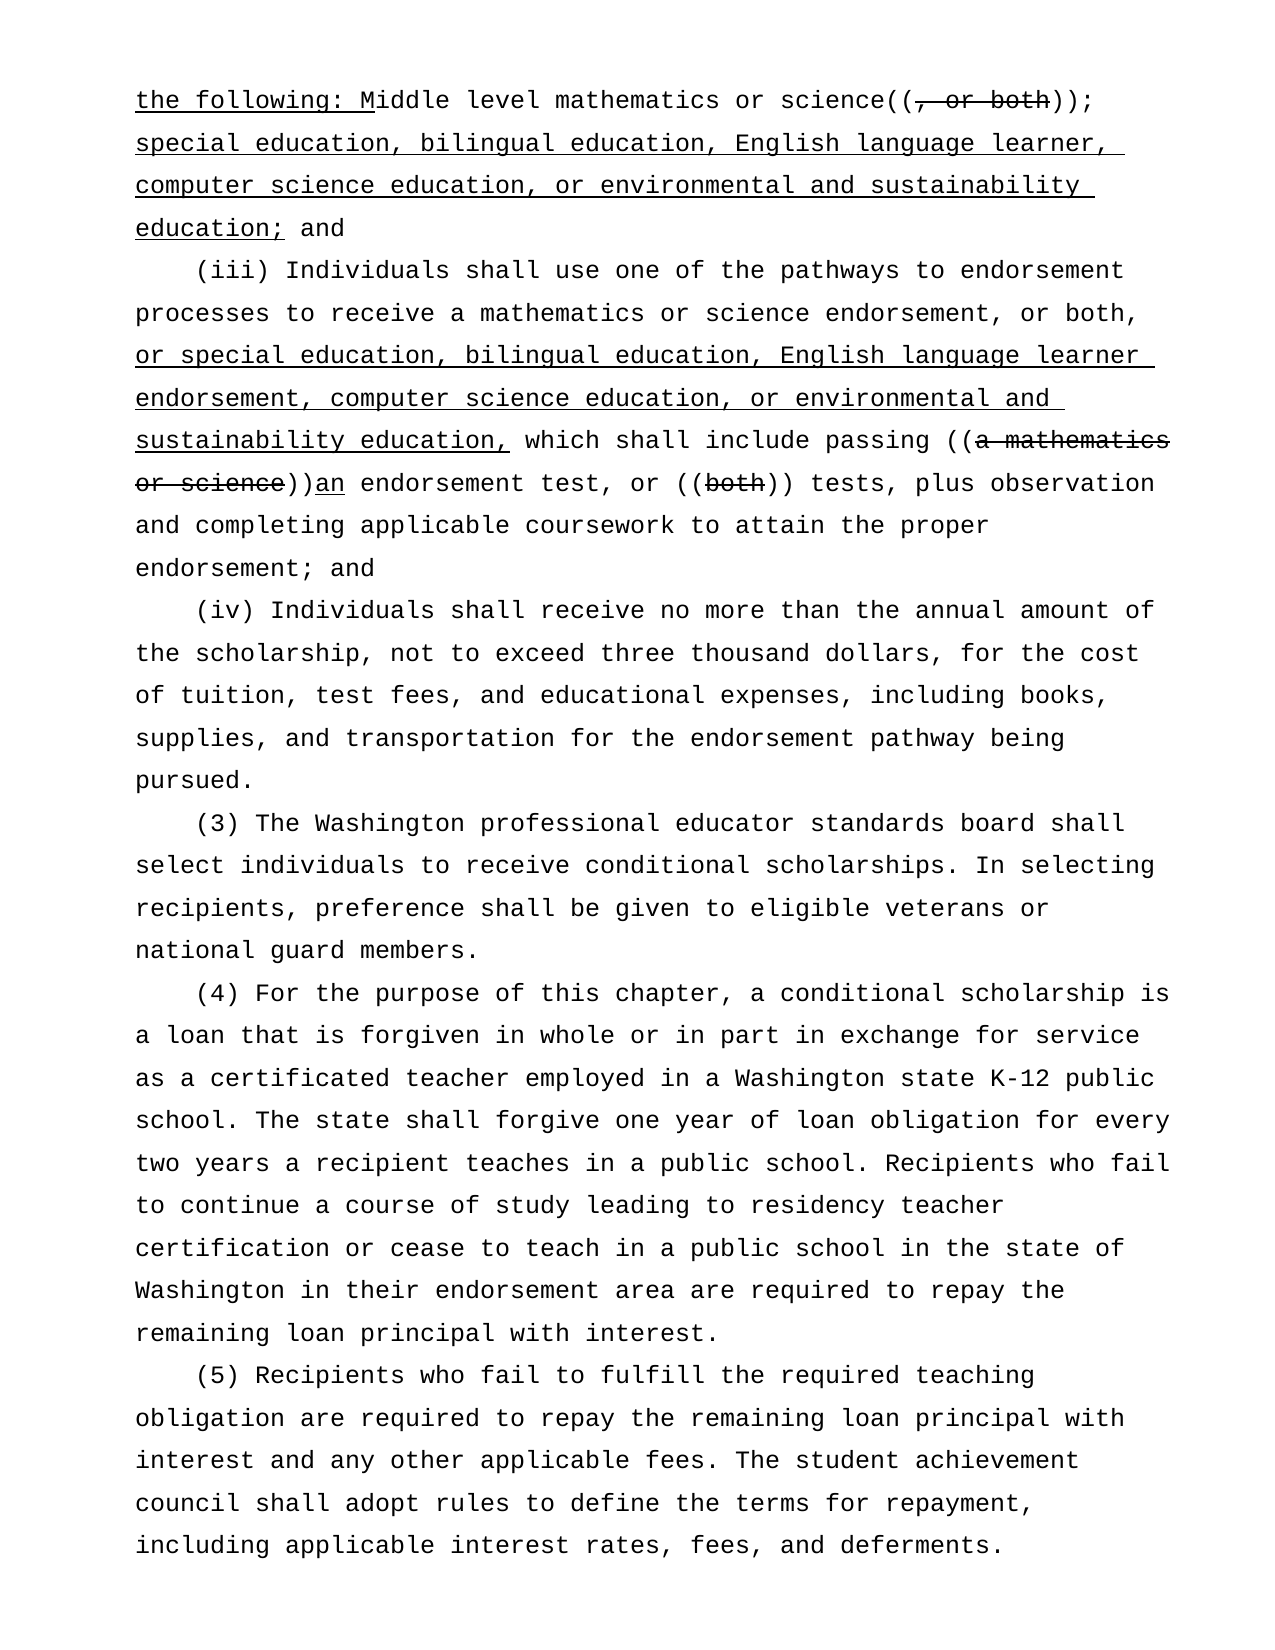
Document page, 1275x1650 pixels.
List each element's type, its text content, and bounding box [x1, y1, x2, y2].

text (5) Recipients who fail to fulfill the required teaching obligation are required to repay the remaining loan principal with interest and any other applicable fees. The student achievement council shall adopt rules to define the terms for repayment, including applicable interest rates, fees, and deferments. [135, 1350, 1170, 1562]
text (3) The Washington professional educator standards board shall select individuals to receive conditional scholarships. In selecting recipients, preference shall be given to eligible veterans or national guard members. [135, 797, 1170, 967]
text (iv) Individuals shall receive no more than the annual amount of the scholarship, not to exceed three thousand dollars, for the cost of tuition, test fees, and educational expenses, including books, supplies, and transportation for the endorsement pathway being pursued. [135, 585, 1170, 797]
text (iii) Individuals shall use one of the pathways to endorsement processes to receive a mathematics or science endorsement, or both, or special education, bilingual education, English language learner endorsement, computer science education, or environmental and sustainability education, which shall include passing ((a mathematics or science))an endorsement test, or ((both)) tests, plus observation and completing applicable coursework to attain the proper endorsement; and [135, 245, 1170, 585]
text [135, 75, 1170, 245]
text (4) For the purpose of this chapter, a conditional scholarship is a loan that is forgiven in whole or in part in exchange for service as a certificated teacher employed in a Washington state K-12 public school. The state shall forgive one year of loan obligation for every two years a recipient teaches in a public school. Recipients who fail to continue a course of study leading to residency teacher certification or cease to teach in a public school in the state of Washington in their endorsement area are required to repay the remaining loan principal with interest. [135, 967, 1170, 1350]
